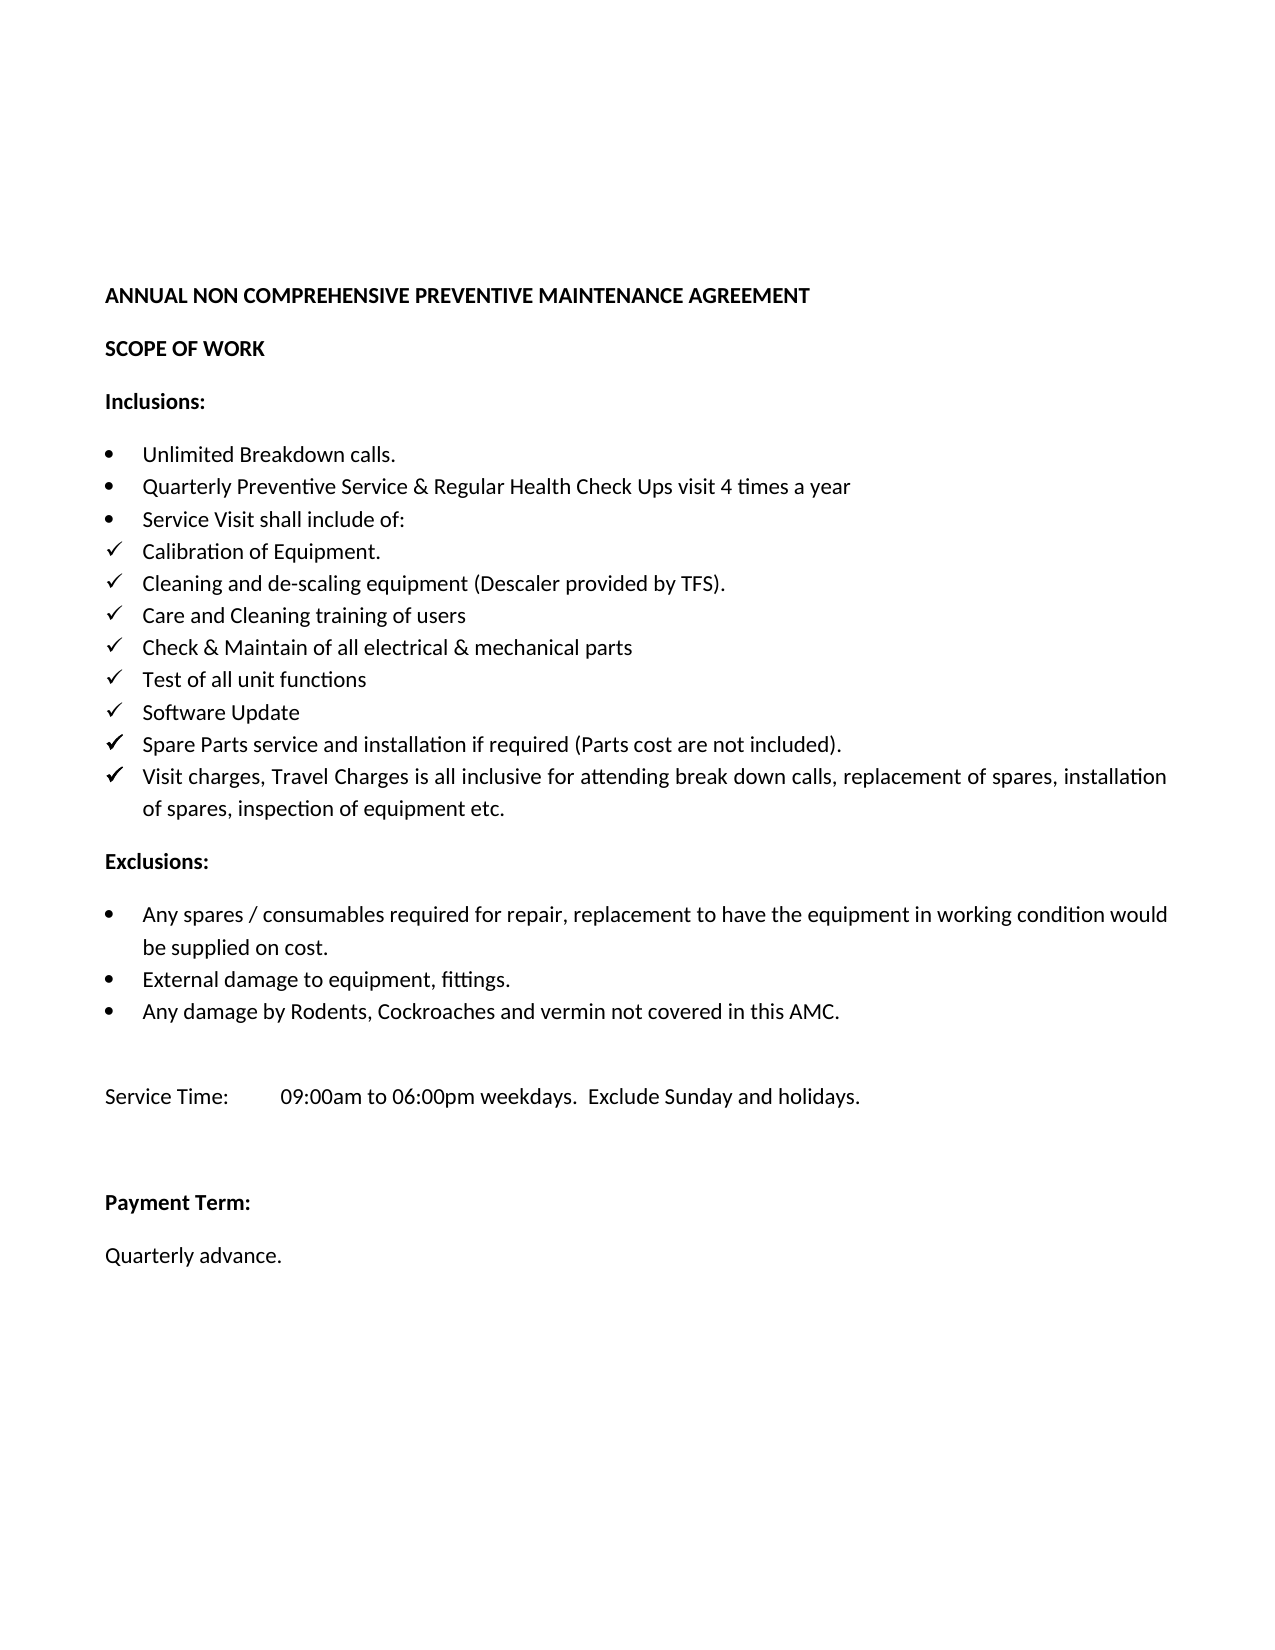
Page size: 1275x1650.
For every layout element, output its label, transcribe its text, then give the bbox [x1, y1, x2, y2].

list Unlimited Breakdown calls. [105, 440, 1170, 468]
list Calibration of Equipment. [105, 537, 1170, 565]
list External damage to equipment, fittings. [105, 965, 1170, 993]
text SCOPE OF WORK [105, 334, 1170, 362]
text ANNUAL NON COMPREHENSIVE PREVENTIVE MAINTENANCE AGREEMENT [105, 281, 1170, 309]
list Spare Parts service and installation if required (Parts cost are not included). [105, 730, 1170, 758]
text Inclusions: [105, 387, 1170, 415]
list Care and Cleaning training of users [105, 601, 1170, 629]
list Service Visit shall include of: [105, 505, 1170, 533]
text Service Time: 09:00am to 06:00pm weekdays. Exclude Sunday and holidays. [105, 1082, 1170, 1110]
list Check & Maintain of all electrical & mechanical parts [105, 633, 1170, 661]
list Software Update [105, 698, 1170, 726]
list Visit charges, Travel Charges is all inclusive for attending break down calls, replacement of spares, installation of spares, inspection of equipment etc. [105, 762, 1170, 822]
text Exclusions: [105, 847, 1170, 875]
list Test of all unit functions [105, 666, 1170, 694]
list Any damage by Rodents, Cockroaches and vermin not covered in this AMC. [105, 997, 1170, 1025]
text Quarterly advance. [105, 1241, 1170, 1269]
text Payment Term: [105, 1188, 1170, 1216]
list Cleaning and de-scaling equipment (Descaler provided by TFS). [105, 569, 1170, 597]
list Any spares / consumables required for repair, replacement to have the equipment in working condition would be supplied on cost. [105, 900, 1170, 961]
list Quarterly Preventive Service & Regular Health Check Ups visit 4 times a year [105, 472, 1170, 501]
